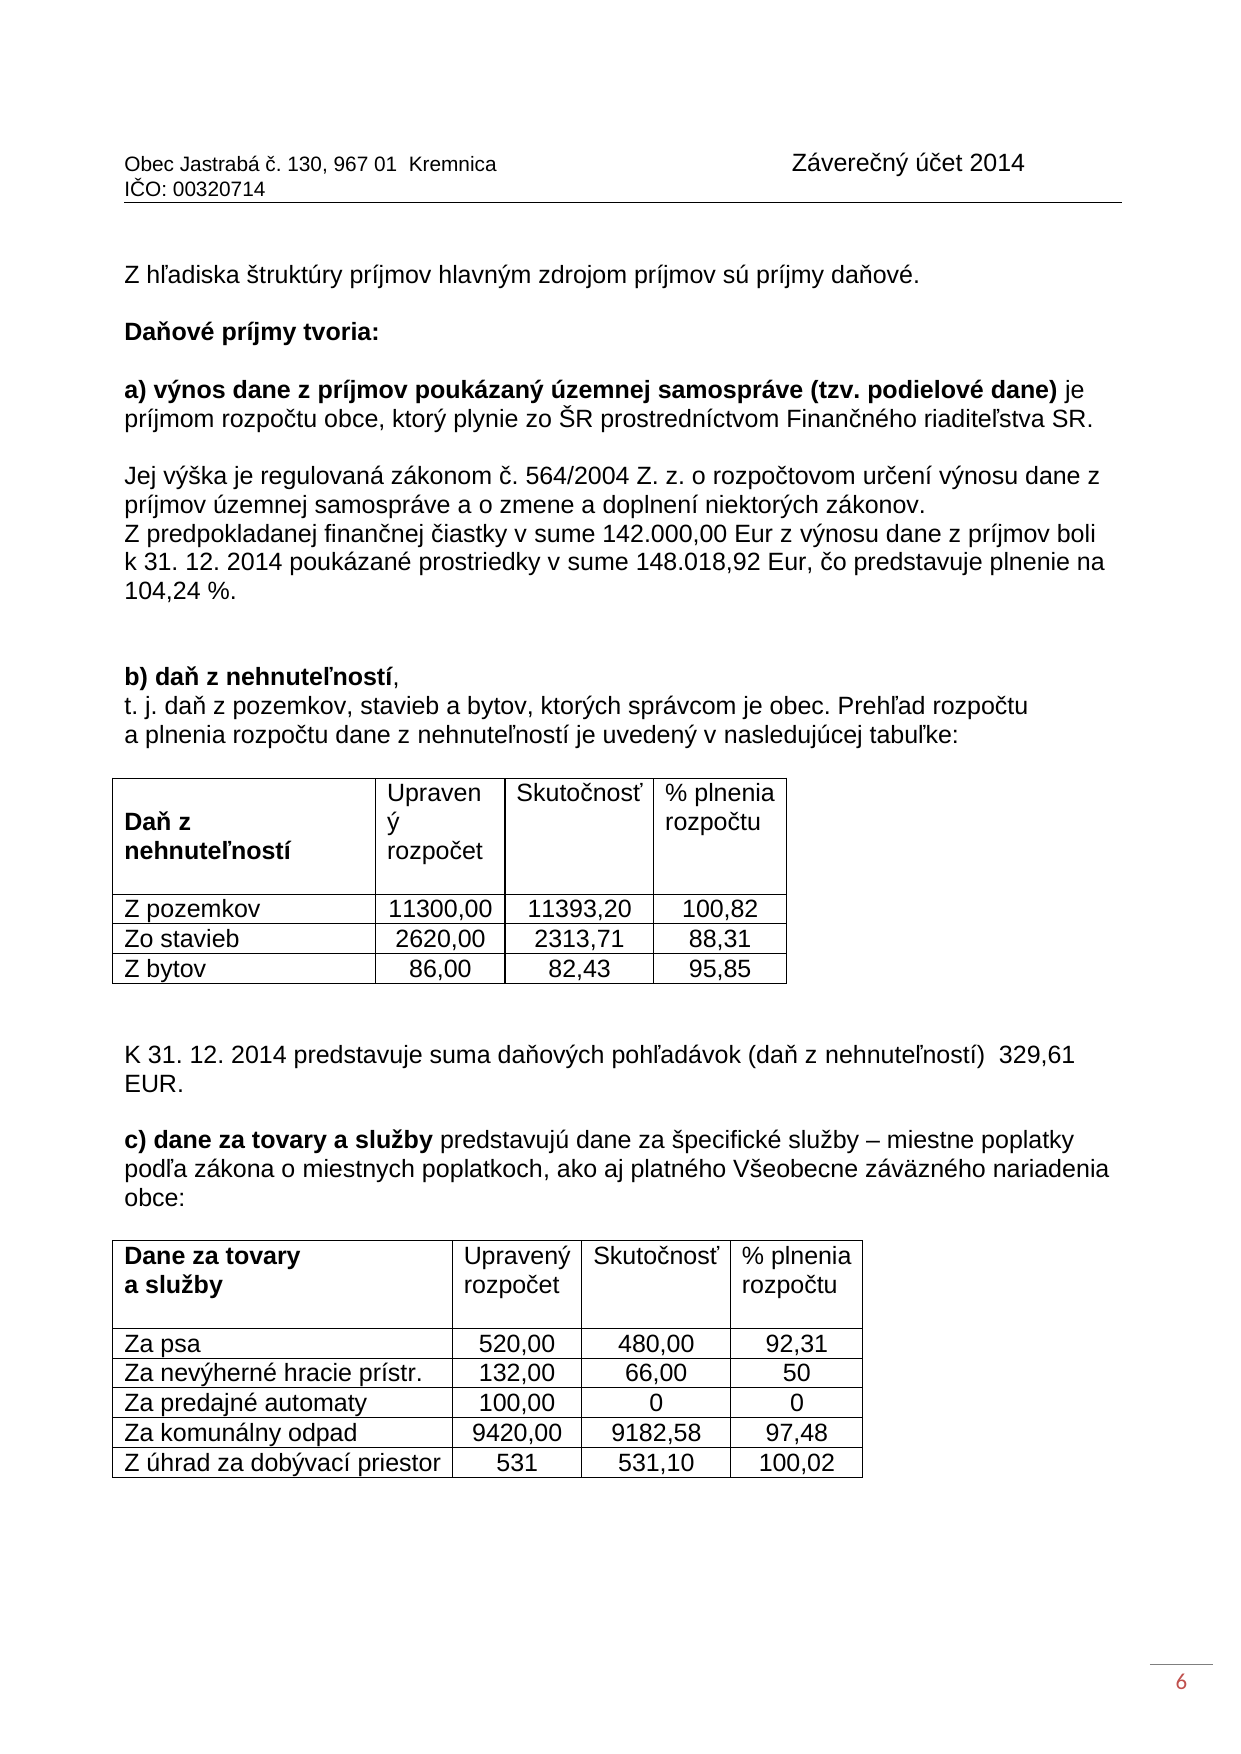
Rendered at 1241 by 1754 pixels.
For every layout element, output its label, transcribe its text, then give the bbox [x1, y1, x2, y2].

table_cell 531 [453, 1448, 581, 1477]
table_cell Z úhrad za dobývací priestor [113, 1448, 452, 1477]
table_cell Za komunálny odpad [113, 1418, 452, 1447]
table_cell Za psa [113, 1329, 452, 1357]
table_cell 11393,20 [506, 895, 653, 923]
table_cell Za predajné automaty [113, 1388, 452, 1417]
text IČO: 00320714 [124, 176, 1122, 202]
table_header Dane za tovary a služby [113, 1241, 452, 1328]
table_cell 100,00 [453, 1388, 581, 1417]
table_cell 86,00 [376, 954, 504, 983]
table_header % plnenia rozpočtu [731, 1241, 862, 1328]
table_cell 480,00 [582, 1329, 730, 1357]
table_cell Z pozemkov [113, 895, 375, 923]
table_cell 97,48 [731, 1418, 862, 1447]
table_cell 9420,00 [453, 1418, 581, 1447]
table_cell 82,43 [506, 954, 653, 983]
table_cell 50 [731, 1359, 862, 1387]
text b) daň z nehnuteľností, [124, 662, 1122, 691]
table_cell 100,02 [731, 1448, 862, 1477]
table_cell 66,00 [582, 1359, 730, 1387]
text Z predpokladanej finančnej čiastky v sume 142.000,00 Eur z výnosu dane z príjmov boli k 31. 12. 2014 poukázané prostriedky v sume 148.018,92 Eur, čo predstavuje plnenie na 104,24 %. [124, 519, 1122, 605]
table_header Skutočnosť [506, 779, 653, 893]
table_header Daň z nehnuteľností [113, 779, 375, 893]
text t. j. daň z pozemkov, stavieb a bytov, ktorých správcom je obec. Prehľad rozpočtu a plnenia rozpočtu dane z nehnuteľností je uvedený v nasledujúcej tabuľke: [124, 691, 1122, 749]
table_cell 132,00 [453, 1359, 581, 1387]
table_cell Zo stavieb [113, 924, 375, 953]
text Jej výška je regulovaná zákonom č. 564/2004 Z. z. o rozpočtovom určení výnosu dane z príjmov územnej samospráve a o zmene a doplnení niektorých zákonov. [124, 461, 1122, 519]
table_header Upravený rozpočet [376, 779, 504, 893]
table_cell 9182,58 [582, 1418, 730, 1447]
table_cell 88,31 [654, 924, 786, 953]
table_header % plnenia rozpočtu [654, 779, 786, 893]
text Daňové príjmy tvoria: [124, 317, 1122, 346]
table_cell 2620,00 [376, 924, 504, 953]
table_cell 92,31 [731, 1329, 862, 1357]
table_cell 95,85 [654, 954, 786, 983]
table_header Skutočnosť [582, 1241, 730, 1328]
table_cell 0 [582, 1388, 730, 1417]
table_cell Za nevýherné hracie prístr. [113, 1359, 452, 1387]
table_cell 531,10 [582, 1448, 730, 1477]
table_cell 100,82 [654, 895, 786, 923]
text K 31. 12. 2014 predstavuje suma daňových pohľadávok (daň z nehnuteľností) 329,61 EUR. [124, 1040, 1122, 1098]
text c) dane za tovary a služby predstavujú dane za špecifické služby – miestne poplatky podľa zákona o miestnych poplatkoch, ako aj platného Všeobecne záväzného nariadenia obce: [124, 1125, 1122, 1212]
text Z hľadiska štruktúry príjmov hlavným zdrojom príjmov sú príjmy daňové. [124, 260, 1122, 289]
text Obec Jastrabá č. 130, 967 01 Kremnica Záverečný účet 2014 [124, 148, 1122, 176]
table_cell Z bytov [113, 954, 375, 983]
text a) výnos dane z príjmov poukázaný územnej samospráve (tzv. podielové dane) je príjmom rozpočtu obce, ktorý plynie zo ŠR prostredníctvom Finančného riaditeľstva SR. [124, 375, 1122, 432]
table_header Upravený rozpočet [453, 1241, 581, 1328]
table_cell 520,00 [453, 1329, 581, 1357]
table_cell 11300,00 [376, 895, 504, 923]
table_cell 2313,71 [506, 924, 653, 953]
table_cell 0 [731, 1388, 862, 1417]
